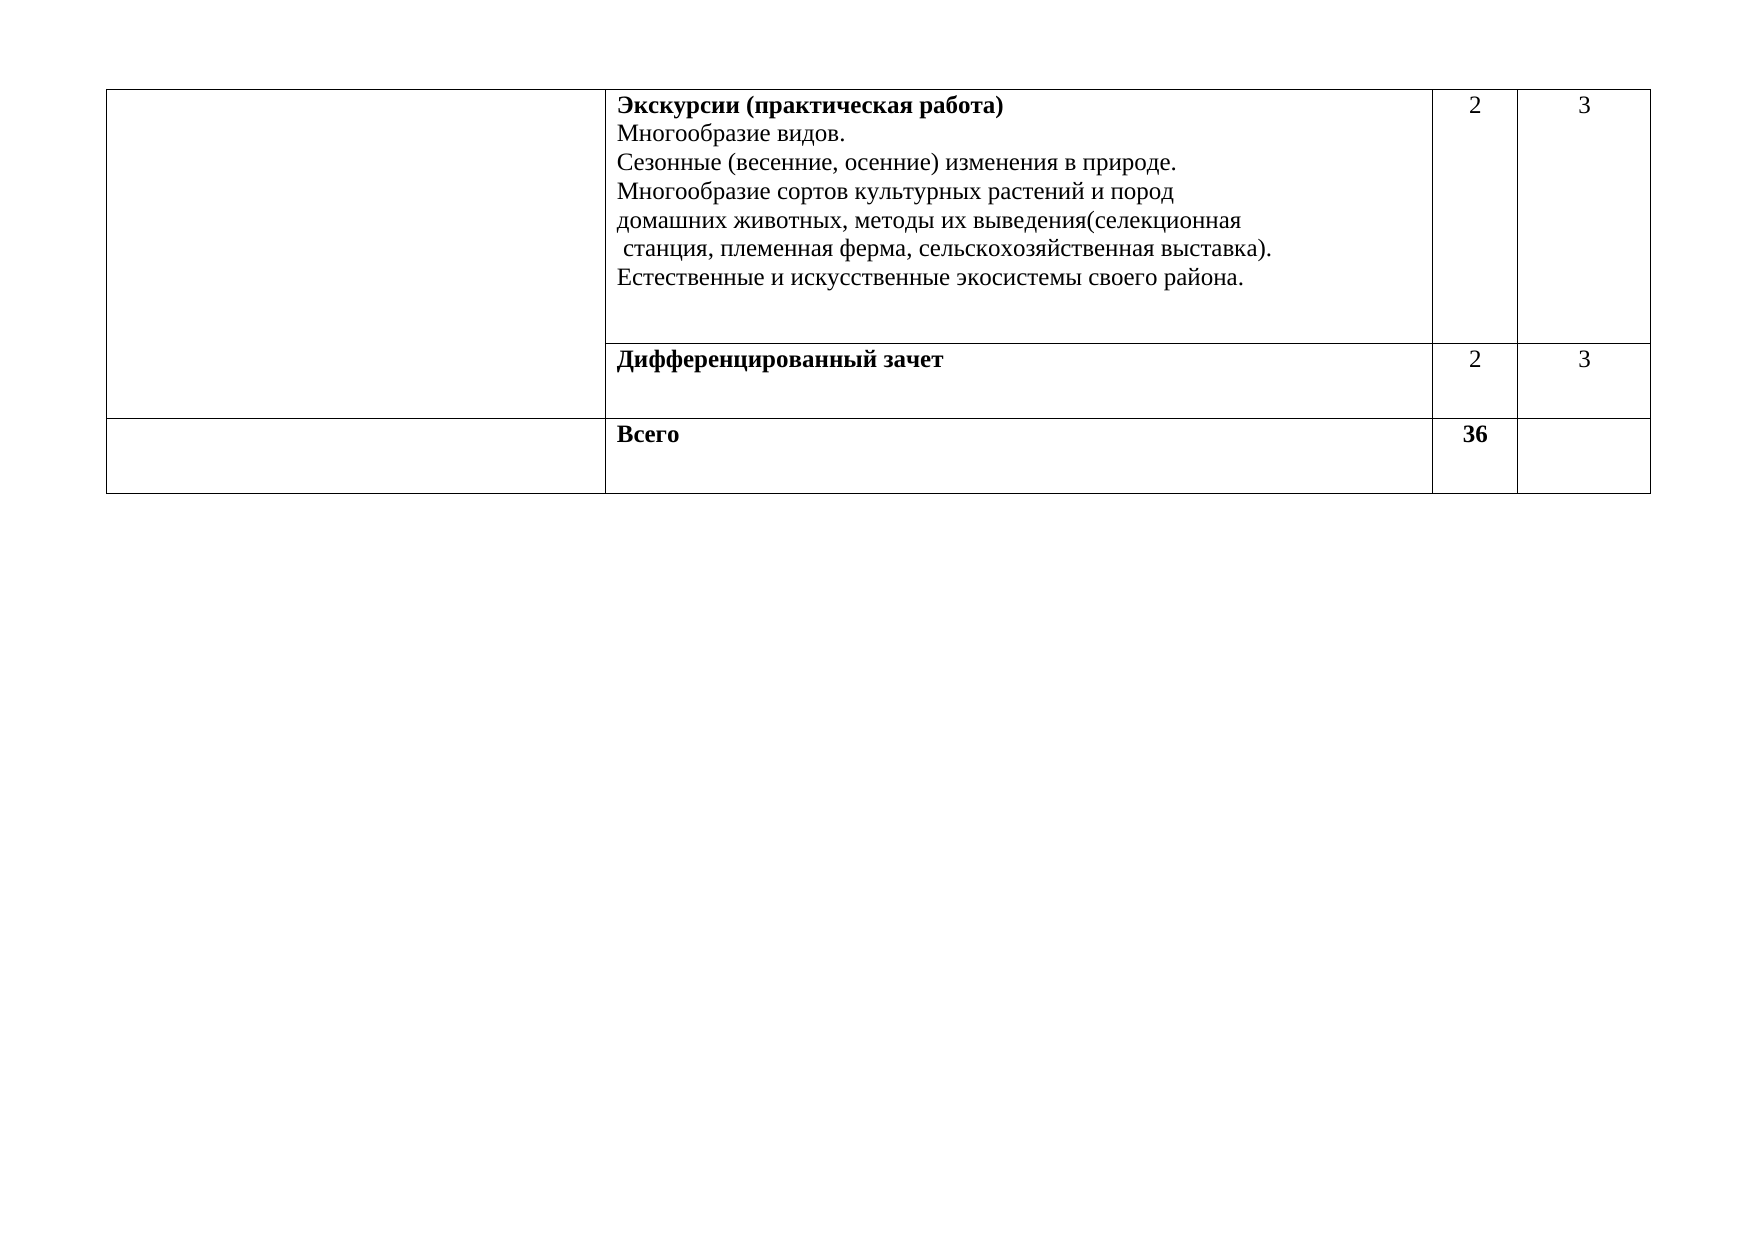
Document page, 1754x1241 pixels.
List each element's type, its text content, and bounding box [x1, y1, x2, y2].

table_cell [1518, 419, 1650, 493]
table_cell Дифференцированный зачет [606, 344, 1432, 418]
table_cell 36 [1433, 419, 1517, 493]
table_cell 3 [1518, 344, 1650, 418]
table_cell 3 [1518, 90, 1650, 343]
table_cell Всего [606, 419, 1432, 493]
table_cell 2 [1433, 90, 1517, 343]
table_cell 2 [1433, 344, 1517, 418]
table_cell [107, 419, 605, 493]
table_cell Экскурсии (практическая работа) Многообразие видов. Сезонные (весенние, осенние) изменения в природе. Многообразие сортов культурных растений и пород домашних животных, методы их выведения(селекционная станция, племенная ферма, сельскохозяйственная выставка). Естественные и искусственные экосистемы своего района. [606, 90, 1432, 343]
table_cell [107, 90, 605, 418]
